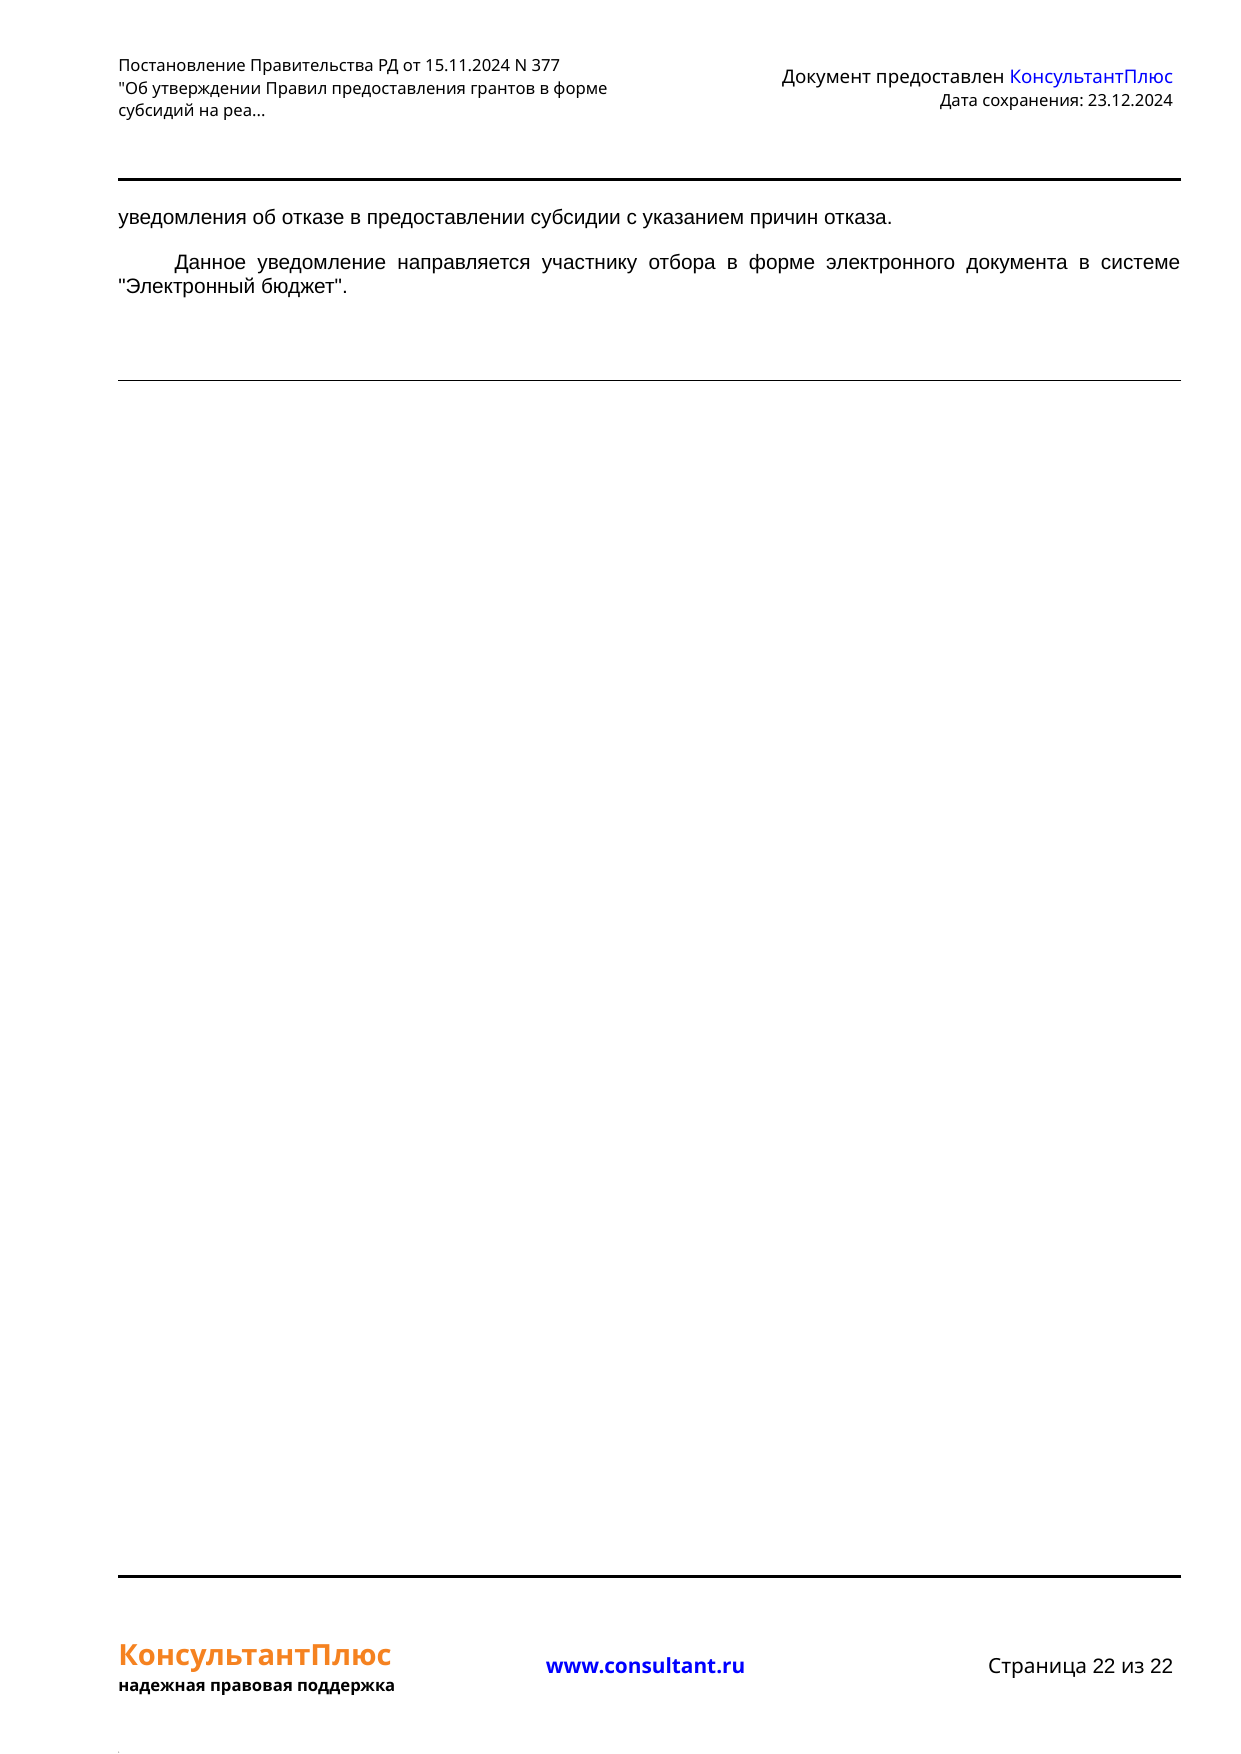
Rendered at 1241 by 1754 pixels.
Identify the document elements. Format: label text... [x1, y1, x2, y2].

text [118, 205, 1181, 229]
text Данное уведомление направляется участнику отбора в форме электронного документа в системе "Электронный бюджет". [118, 249, 1181, 297]
